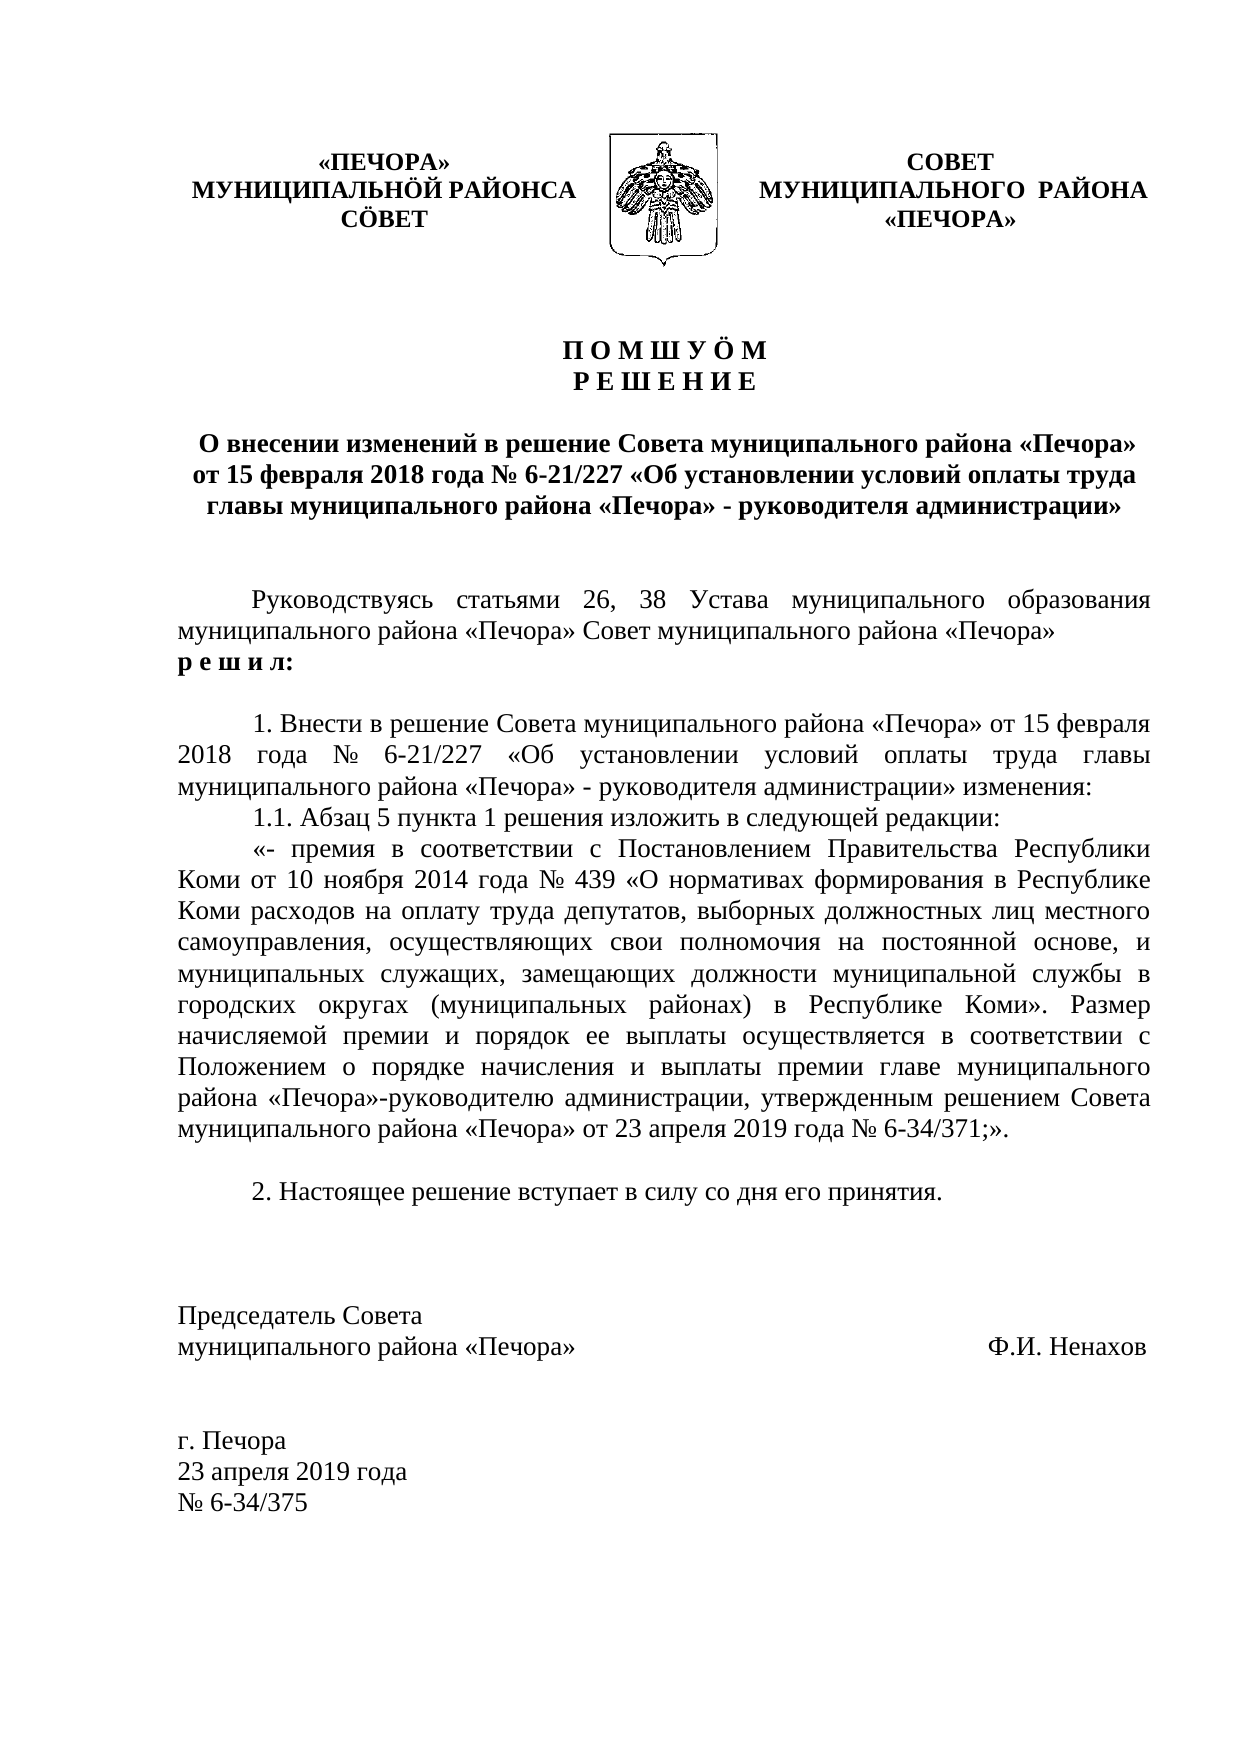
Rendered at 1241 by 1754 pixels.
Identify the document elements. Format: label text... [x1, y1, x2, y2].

text 2. Настоящее решение вступает в силу со дня его принятия. [177, 1175, 1152, 1206]
text № 6-34/375 [177, 1486, 1152, 1517]
text 1. Внести в решение Совета муниципального района «Печора» от 15 февраля 2018 года № 6-21/227 «Об установлении условий оплаты труда главы муниципального района «Печора» - руководителя администрации» изменения: [177, 707, 1152, 801]
text г. Печора [177, 1424, 1152, 1455]
text р е ш и л: [177, 645, 1152, 676]
text 1.1. Абзац 5 пункта 1 решения изложить в следующей редакции: [177, 801, 1152, 832]
text Председатель Совета [177, 1299, 1152, 1330]
subtitle Р Е Ш Е Н И Е [177, 365, 1152, 396]
table_header СОВЕТ МУНИЦИПАЛЬНОГО РАЙОНА «ПЕЧОРА» [738, 118, 1163, 291]
text муниципального района «Печора» Ф.И. Ненахов [177, 1330, 1152, 1362]
table_header «ПЕЧОРА» МУНИЦИПАЛЬНÖЙ РАЙОНСА СÖВЕТ [177, 118, 591, 291]
table_header [591, 118, 737, 291]
text 23 апреля 2019 года [177, 1455, 1152, 1486]
text П О М Ш У Ö М [177, 334, 1152, 365]
picture [602, 118, 728, 275]
text Руководствуясь статьями 26, 38 Устава муниципального образования муниципального района «Печора» Совет муниципального района «Печора» [177, 583, 1152, 645]
text О внесении изменений в решение Совета муниципального района «Печора» от 15 февраля 2018 года № 6-21/227 «Об установлении условий оплаты труда главы муниципального района «Печора» - руководителя администрации» [177, 427, 1152, 521]
text «- премия в соответствии с Постановлением Правительства Республики Коми от 10 ноября 2014 года № 439 «О нормативах формирования в Республике Коми расходов на оплату труда депутатов, выборных должностных лиц местного самоуправления, осуществляющих свои полномочия на постоянной основе, и муниципальных служащих, замещающих должности муниципальной службы в городских округах (муниципальных районах) в Республике Коми». Размер начисляемой премии и порядок ее выплаты осуществляется в соответствии с Положением о порядке начисления и выплаты премии главе муниципального района «Печора»-руководителю администрации, утвержденным решением Совета муниципального района «Печора» от 23 апреля 2019 года № 6-34/371;». [177, 832, 1152, 1143]
